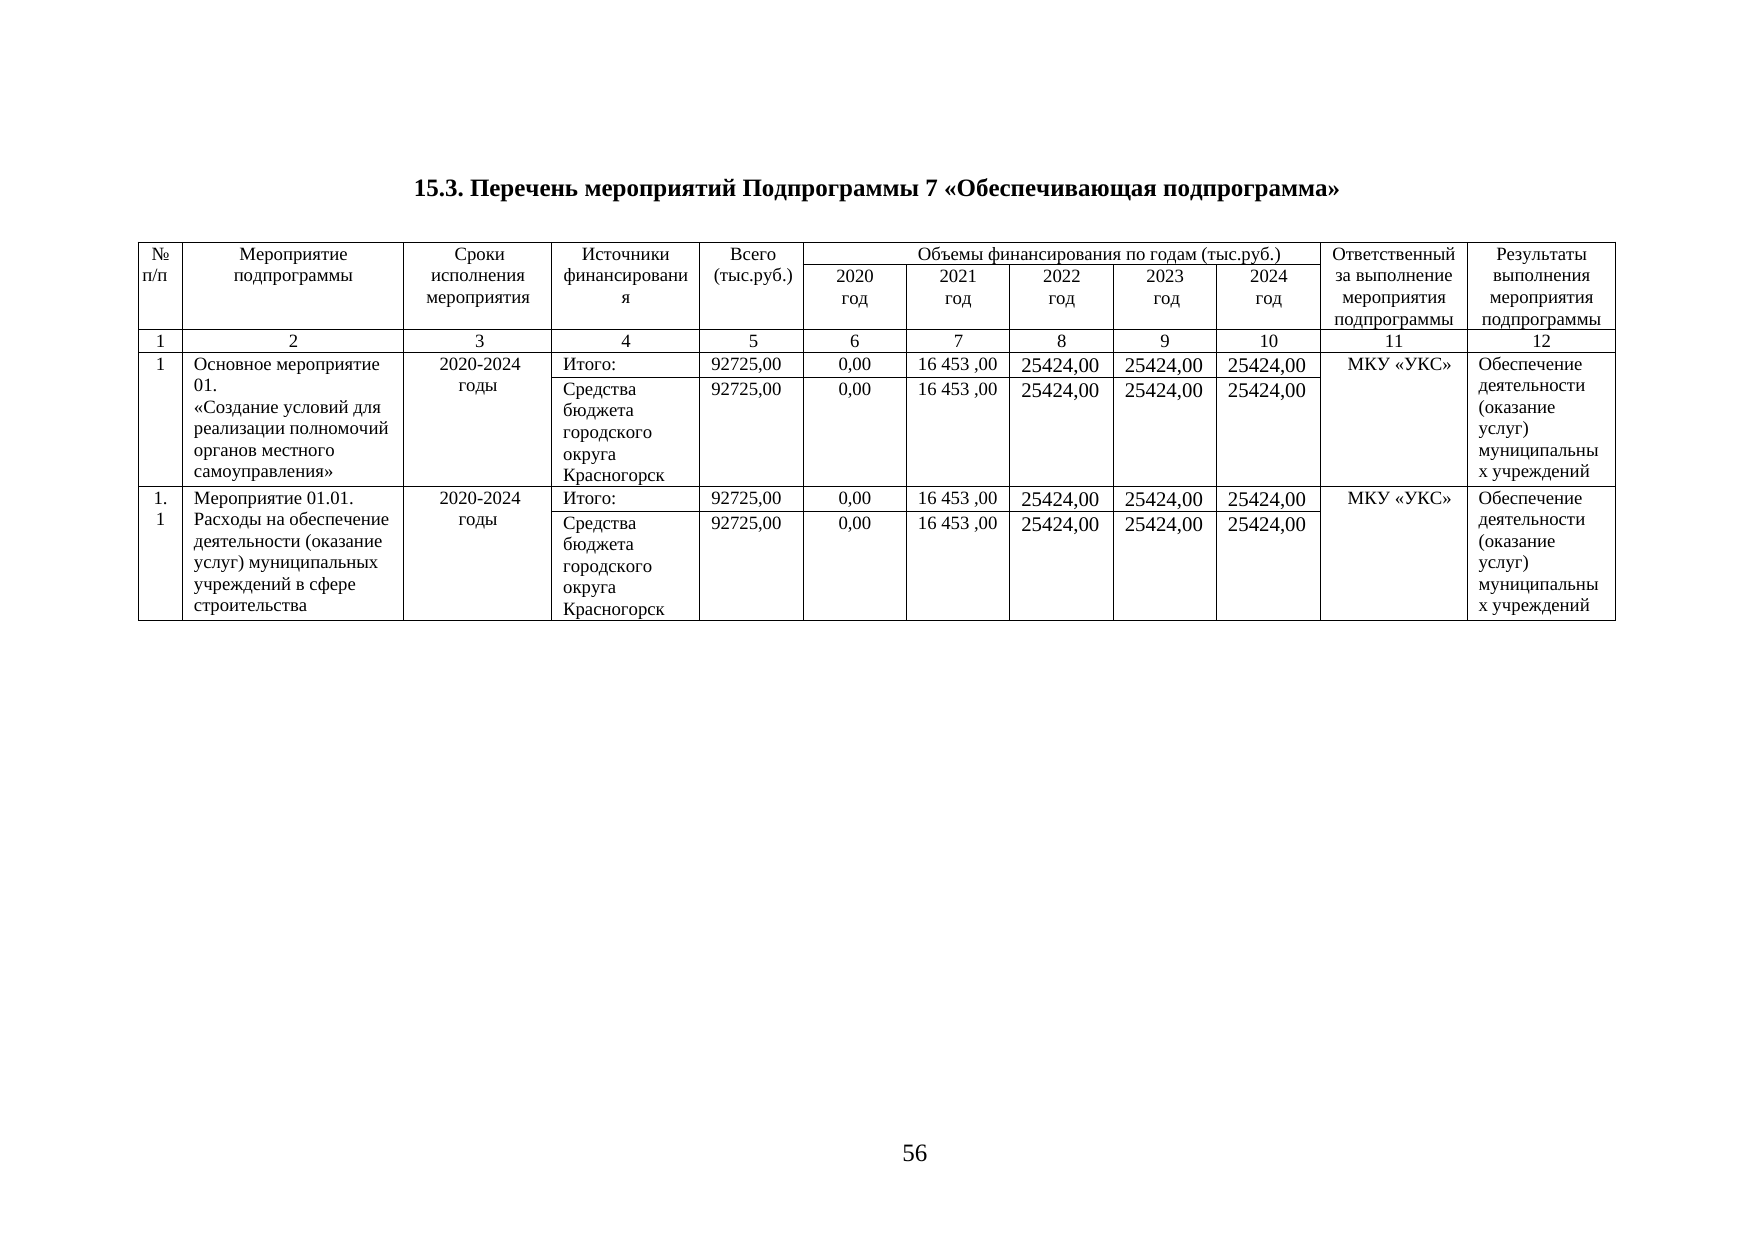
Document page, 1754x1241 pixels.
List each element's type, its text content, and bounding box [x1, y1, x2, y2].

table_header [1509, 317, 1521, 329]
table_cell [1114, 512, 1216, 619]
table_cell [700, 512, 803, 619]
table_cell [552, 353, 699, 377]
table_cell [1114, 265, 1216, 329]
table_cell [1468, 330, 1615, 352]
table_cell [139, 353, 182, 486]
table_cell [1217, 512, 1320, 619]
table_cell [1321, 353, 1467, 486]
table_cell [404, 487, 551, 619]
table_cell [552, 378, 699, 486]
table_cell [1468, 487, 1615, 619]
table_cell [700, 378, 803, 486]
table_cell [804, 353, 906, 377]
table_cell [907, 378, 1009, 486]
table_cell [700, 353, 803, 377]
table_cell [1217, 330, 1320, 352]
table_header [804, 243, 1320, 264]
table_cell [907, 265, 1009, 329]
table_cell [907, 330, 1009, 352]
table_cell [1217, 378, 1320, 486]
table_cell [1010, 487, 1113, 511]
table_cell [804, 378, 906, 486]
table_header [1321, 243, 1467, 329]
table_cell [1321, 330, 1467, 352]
text 15.3. Перечень мероприятий Подпрограммы 7 «Обеспечивающая подпрограмма» [59, 173, 1695, 202]
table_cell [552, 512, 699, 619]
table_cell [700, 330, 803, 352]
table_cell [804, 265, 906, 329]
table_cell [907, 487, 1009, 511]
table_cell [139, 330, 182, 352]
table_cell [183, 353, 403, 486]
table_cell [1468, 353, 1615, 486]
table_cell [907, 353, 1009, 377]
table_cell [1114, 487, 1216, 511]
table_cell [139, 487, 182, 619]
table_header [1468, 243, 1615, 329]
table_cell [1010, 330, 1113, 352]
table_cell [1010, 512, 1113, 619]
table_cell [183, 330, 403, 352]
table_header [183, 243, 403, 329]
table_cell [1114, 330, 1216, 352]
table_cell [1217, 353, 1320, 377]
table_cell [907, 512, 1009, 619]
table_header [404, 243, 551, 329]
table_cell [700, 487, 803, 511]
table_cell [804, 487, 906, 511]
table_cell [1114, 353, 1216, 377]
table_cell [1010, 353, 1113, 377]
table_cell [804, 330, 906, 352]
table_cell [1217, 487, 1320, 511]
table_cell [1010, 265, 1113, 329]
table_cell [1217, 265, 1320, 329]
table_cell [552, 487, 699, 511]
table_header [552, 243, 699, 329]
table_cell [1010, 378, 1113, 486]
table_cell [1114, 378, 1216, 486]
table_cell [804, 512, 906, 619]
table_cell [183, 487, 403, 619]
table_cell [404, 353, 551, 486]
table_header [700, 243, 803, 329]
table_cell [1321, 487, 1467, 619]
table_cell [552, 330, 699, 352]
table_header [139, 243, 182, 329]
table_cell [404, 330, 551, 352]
